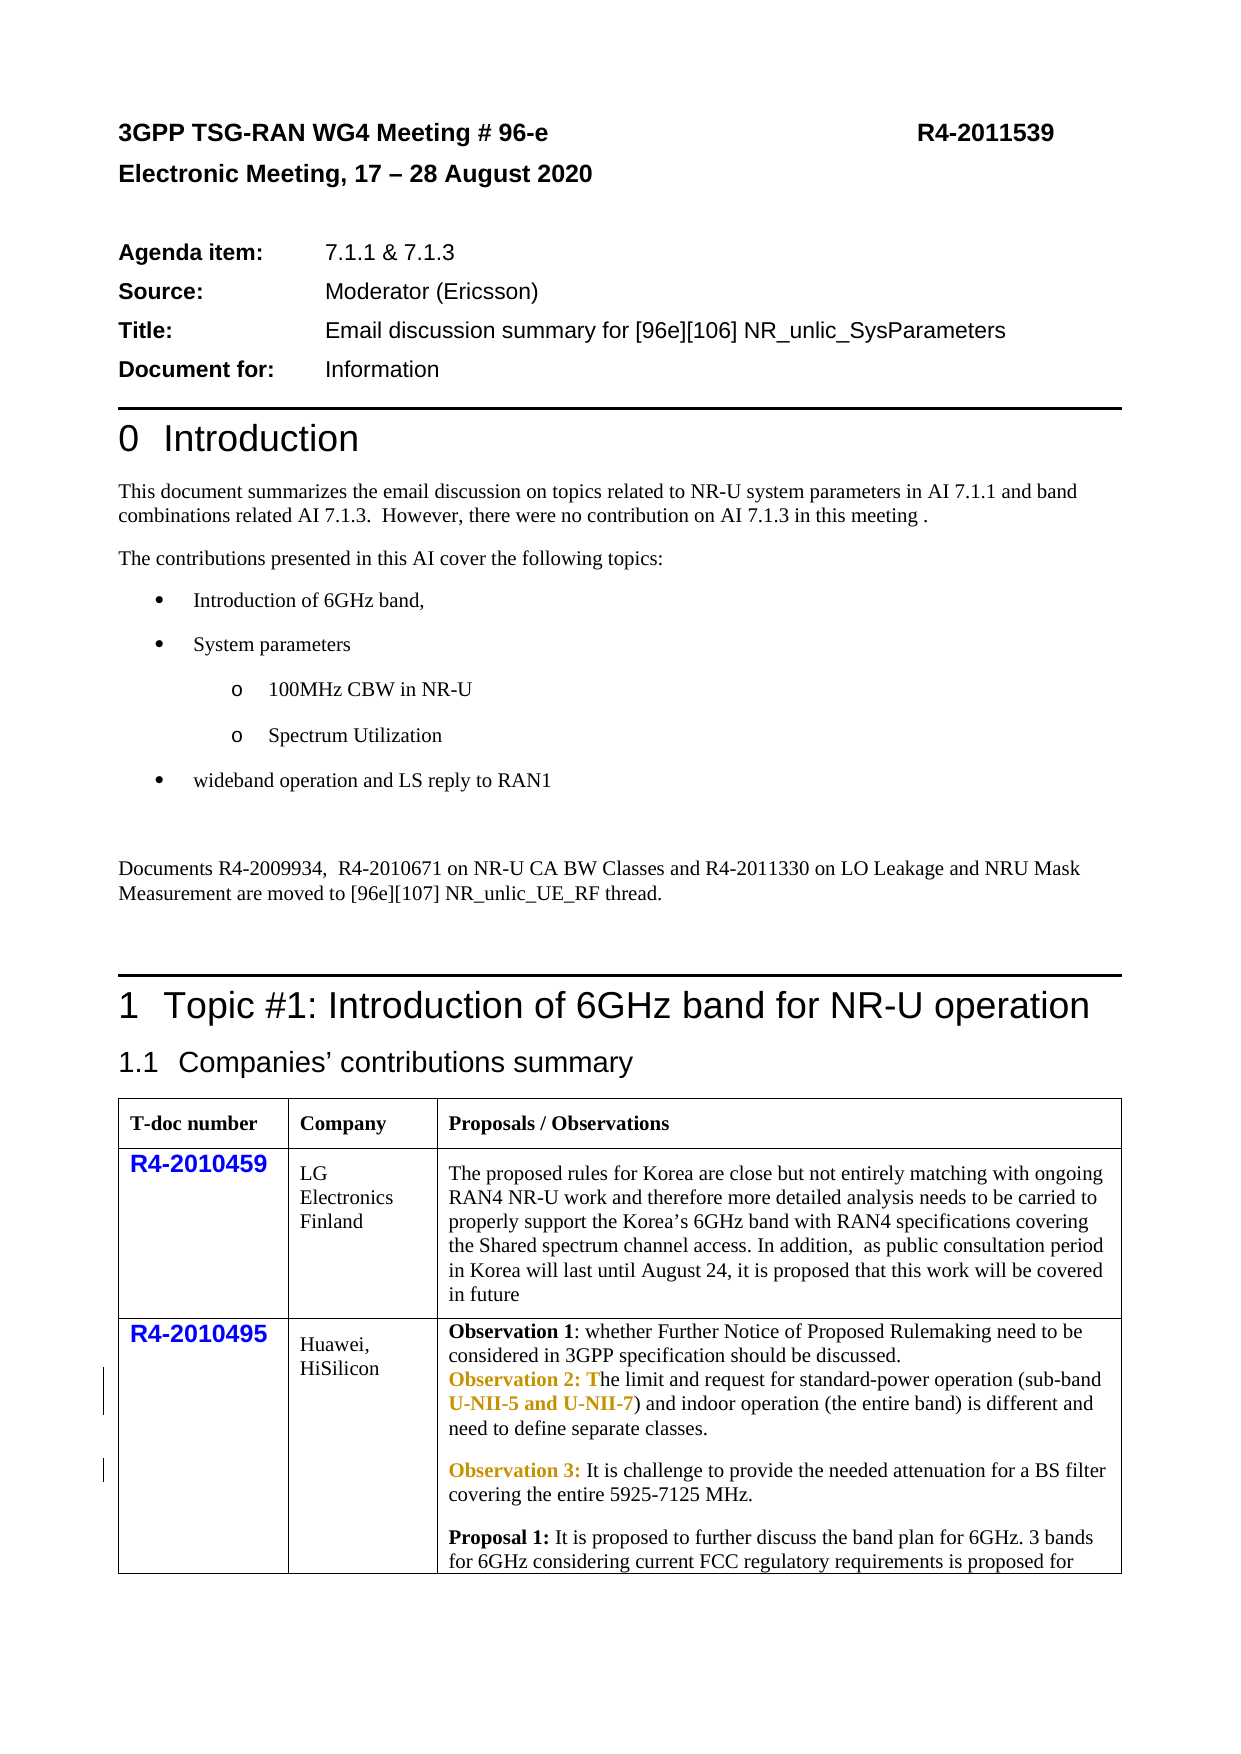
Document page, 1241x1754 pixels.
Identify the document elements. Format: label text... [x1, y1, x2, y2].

list System parameters [156, 632, 1122, 656]
text Agenda item: 7.1.1 & 7.1.3 [118, 239, 1122, 266]
list wideband operation and LS reply to RAN1 [156, 768, 1122, 792]
list Introduction of 6GHz band, [156, 588, 1122, 612]
text Documents R4-2009934, R4-2010671 on NR-U CA BW Classes and R4-2011330 on LO Leakage and NRU Mask Measurement are moved to [96e][107] NR_unlic_UE_RF thread. [118, 855, 1122, 905]
table_cell LG Electronics Finland [289, 1149, 437, 1318]
subtitle Topic #1: Introduction of 6GHz band for NR-U operation [118, 977, 1122, 1027]
text This document summarizes the email discussion on topics related to NR-U system parameters in AI 7.1.1 and band combinations related AI 7.1.3. However, there were no contribution on AI 7.1.3 in this meeting . [118, 478, 1122, 527]
text 3GPP TSG-RAN WG4 Meeting # 96-e R4-2011539 [118, 118, 1122, 147]
text Title: Email discussion summary for [96e][106] NR_unlic_SysParameters [118, 317, 1122, 343]
text Source: Moderator (Ericsson) [118, 278, 1122, 304]
table_cell R4-2010459 [119, 1149, 288, 1318]
text Electronic Meeting, 17 – 28 August 2020 [118, 159, 1122, 188]
text Document for: Information [118, 356, 1122, 382]
table_cell Huawei, HiSilicon [289, 1319, 437, 1573]
subtitle Introduction [118, 410, 1122, 460]
table_header T-doc number [119, 1099, 288, 1148]
text The contributions presented in this AI cover the following topics: [118, 545, 1122, 569]
table_header Proposals / Observations [438, 1099, 1121, 1148]
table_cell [438, 1319, 1121, 1573]
table_cell The proposed rules for Korea are close but not entirely matching with ongoing RAN4 NR-U work and therefore more detailed analysis needs to be carried to properly support the Korea’s 6GHz band with RAN4 specifications covering the Shared spectrum channel access. In addition, as public consultation period in Korea will last until August 24, it is proposed that this work will be covered in future [438, 1149, 1121, 1318]
subtitle Companies’ contributions summary [118, 1045, 1122, 1079]
table_cell R4-2010495 [119, 1319, 288, 1573]
list 100MHz CBW in NR-U [231, 677, 1122, 702]
list Spectrum Utilization [231, 722, 1122, 748]
table_header Company [289, 1099, 437, 1148]
